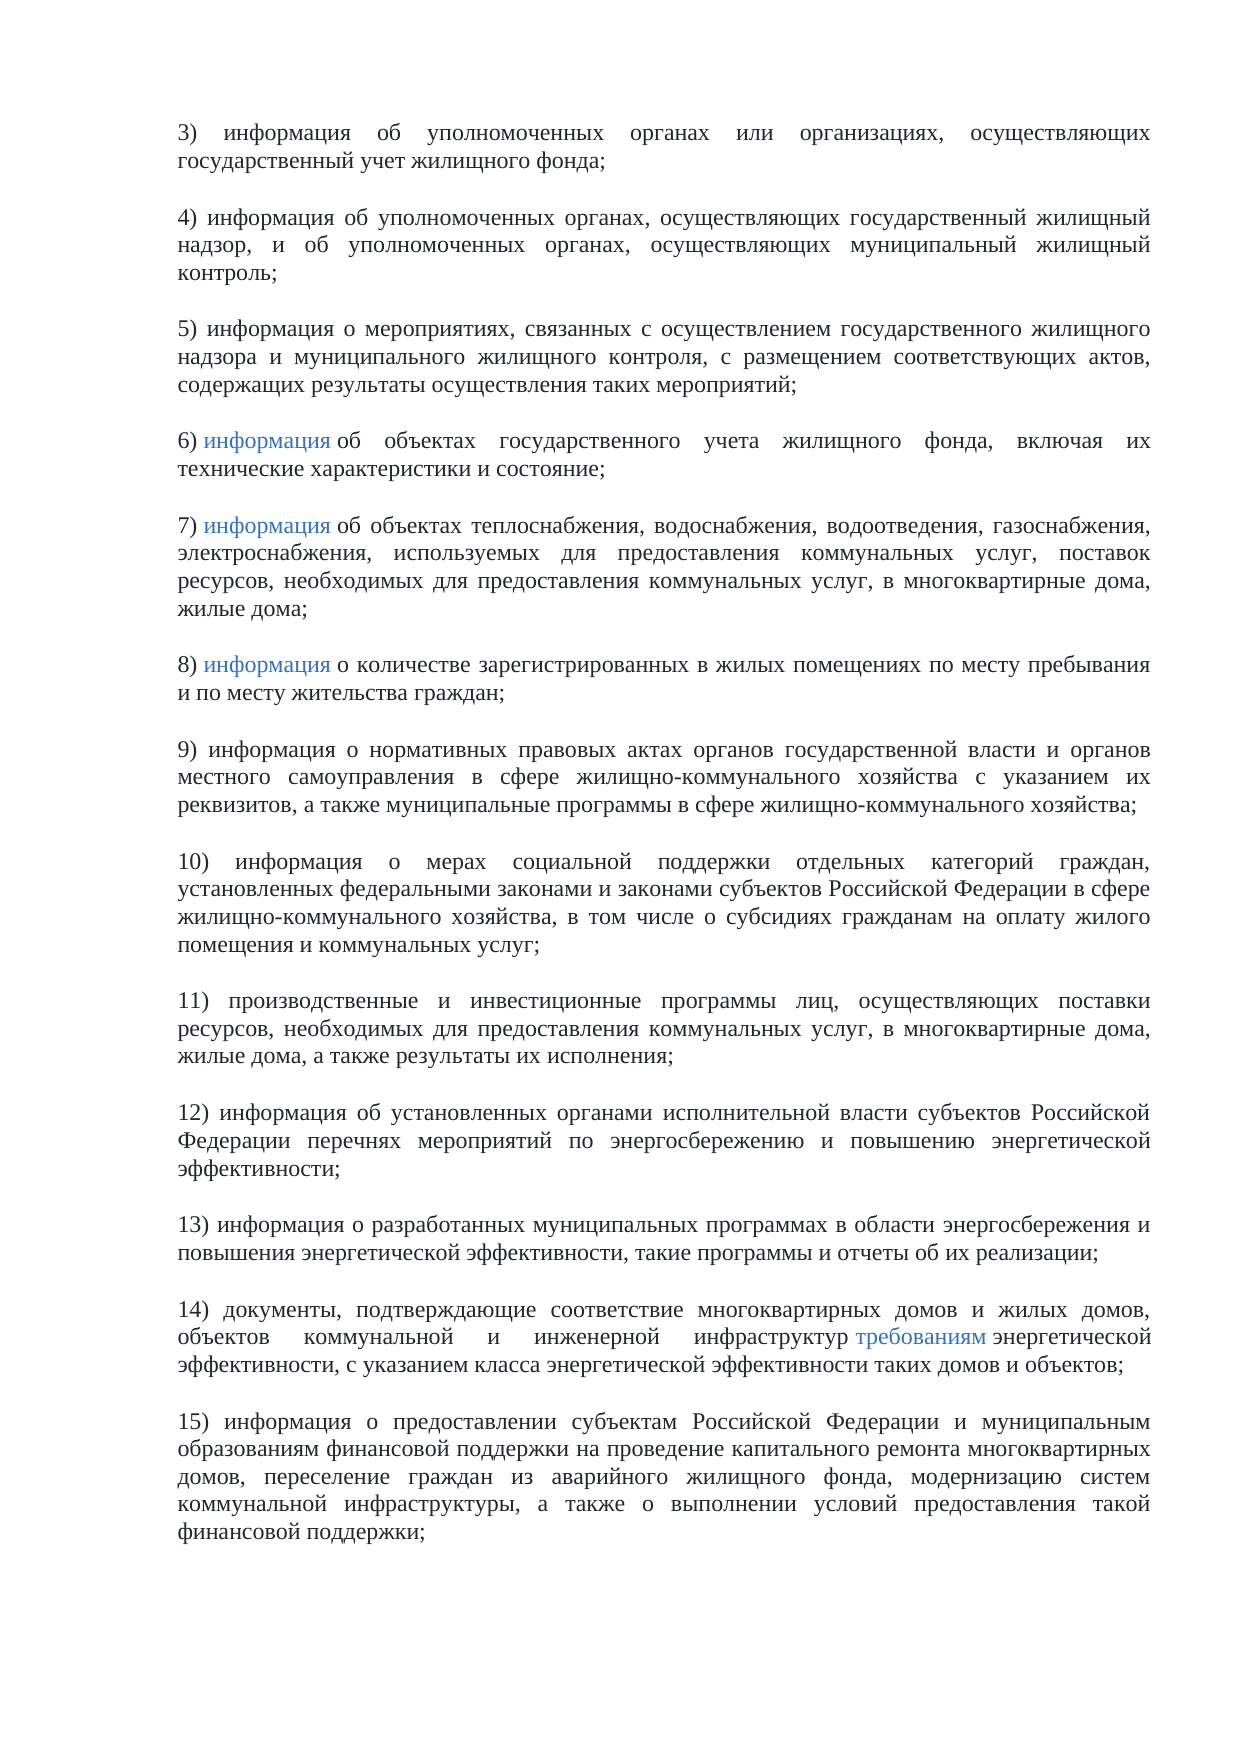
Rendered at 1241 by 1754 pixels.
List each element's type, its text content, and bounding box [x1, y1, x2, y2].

text 15) информация о предоставлении субъектам Российской Федерации и муниципальным образованиям финансовой поддержки на проведение капитального ремонта многоквартирных домов, переселение граждан из аварийного жилищного фонда, модернизацию систем коммунальной инфраструктуры, а также о выполнении условий предоставления такой финансовой поддержки; [177, 1407, 1152, 1545]
text 11) производственные и инвестиционные программы лиц, осуществляющих поставки ресурсов, необходимых для предоставления коммунальных услуг, в многоквартирные дома, жилые дома, а также результаты их исполнения; [177, 986, 1152, 1069]
text 9) информация о нормативных правовых актах органов государственной власти и органов местного самоуправления в сфере жилищно-коммунального хозяйства с указанием их реквизитов, а также муниципальные программы в сфере жилищно-коммунального хозяйства; [177, 735, 1152, 818]
text 7) информация об объектах теплоснабжения, водоснабжения, водоотведения, газоснабжения, электроснабжения, используемых для предоставления коммунальных услуг, поставок ресурсов, необходимых для предоставления коммунальных услуг, в многоквартирные дома, жилые дома; [177, 511, 1152, 621]
text 10) информация о мерах социальной поддержки отдельных категорий граждан, установленных федеральными законами и законами субъектов Российской Федерации в сфере жилищно-коммунального хозяйства, в том числе о субсидиях гражданам на оплату жилого помещения и коммунальных услуг; [177, 847, 1152, 957]
text 4) информация об уполномоченных органах, осуществляющих государственный жилищный надзор, и об уполномоченных органах, осуществляющих муниципальный жилищный контроль; [177, 202, 1152, 285]
text 3) информация об уполномоченных органах или организациях, осуществляющих государственный учет жилищного фонда; [177, 118, 1152, 173]
text 5) информация о мероприятиях, связанных с осуществлением государственного жилищного надзора и муниципального жилищного контроля, с размещением соответствующих актов, содержащих результаты осуществления таких мероприятий; [177, 314, 1152, 397]
text 8) информация о количестве зарегистрированных в жилых помещениях по месту пребывания и по месту жительства граждан; [177, 650, 1152, 706]
text 6) информация об объектах государственного учета жилищного фонда, включая их технические характеристики и состояние; [177, 426, 1152, 482]
text 14) документы, подтверждающие соответствие многоквартирных домов и жилых домов, объектов коммунальной и инженерной инфраструктур требованиям энергетической эффективности, с указанием класса энергетической эффективности таких домов и объектов; [177, 1295, 1152, 1377]
text 12) информация об установленных органами исполнительной власти субъектов Российской Федерации перечнях мероприятий по энергосбережению и повышению энергетической эффективности; [177, 1098, 1152, 1181]
text 13) информация о разработанных муниципальных программах в области энергосбережения и повышения энергетической эффективности, такие программы и отчеты об их реализации; [177, 1210, 1152, 1266]
